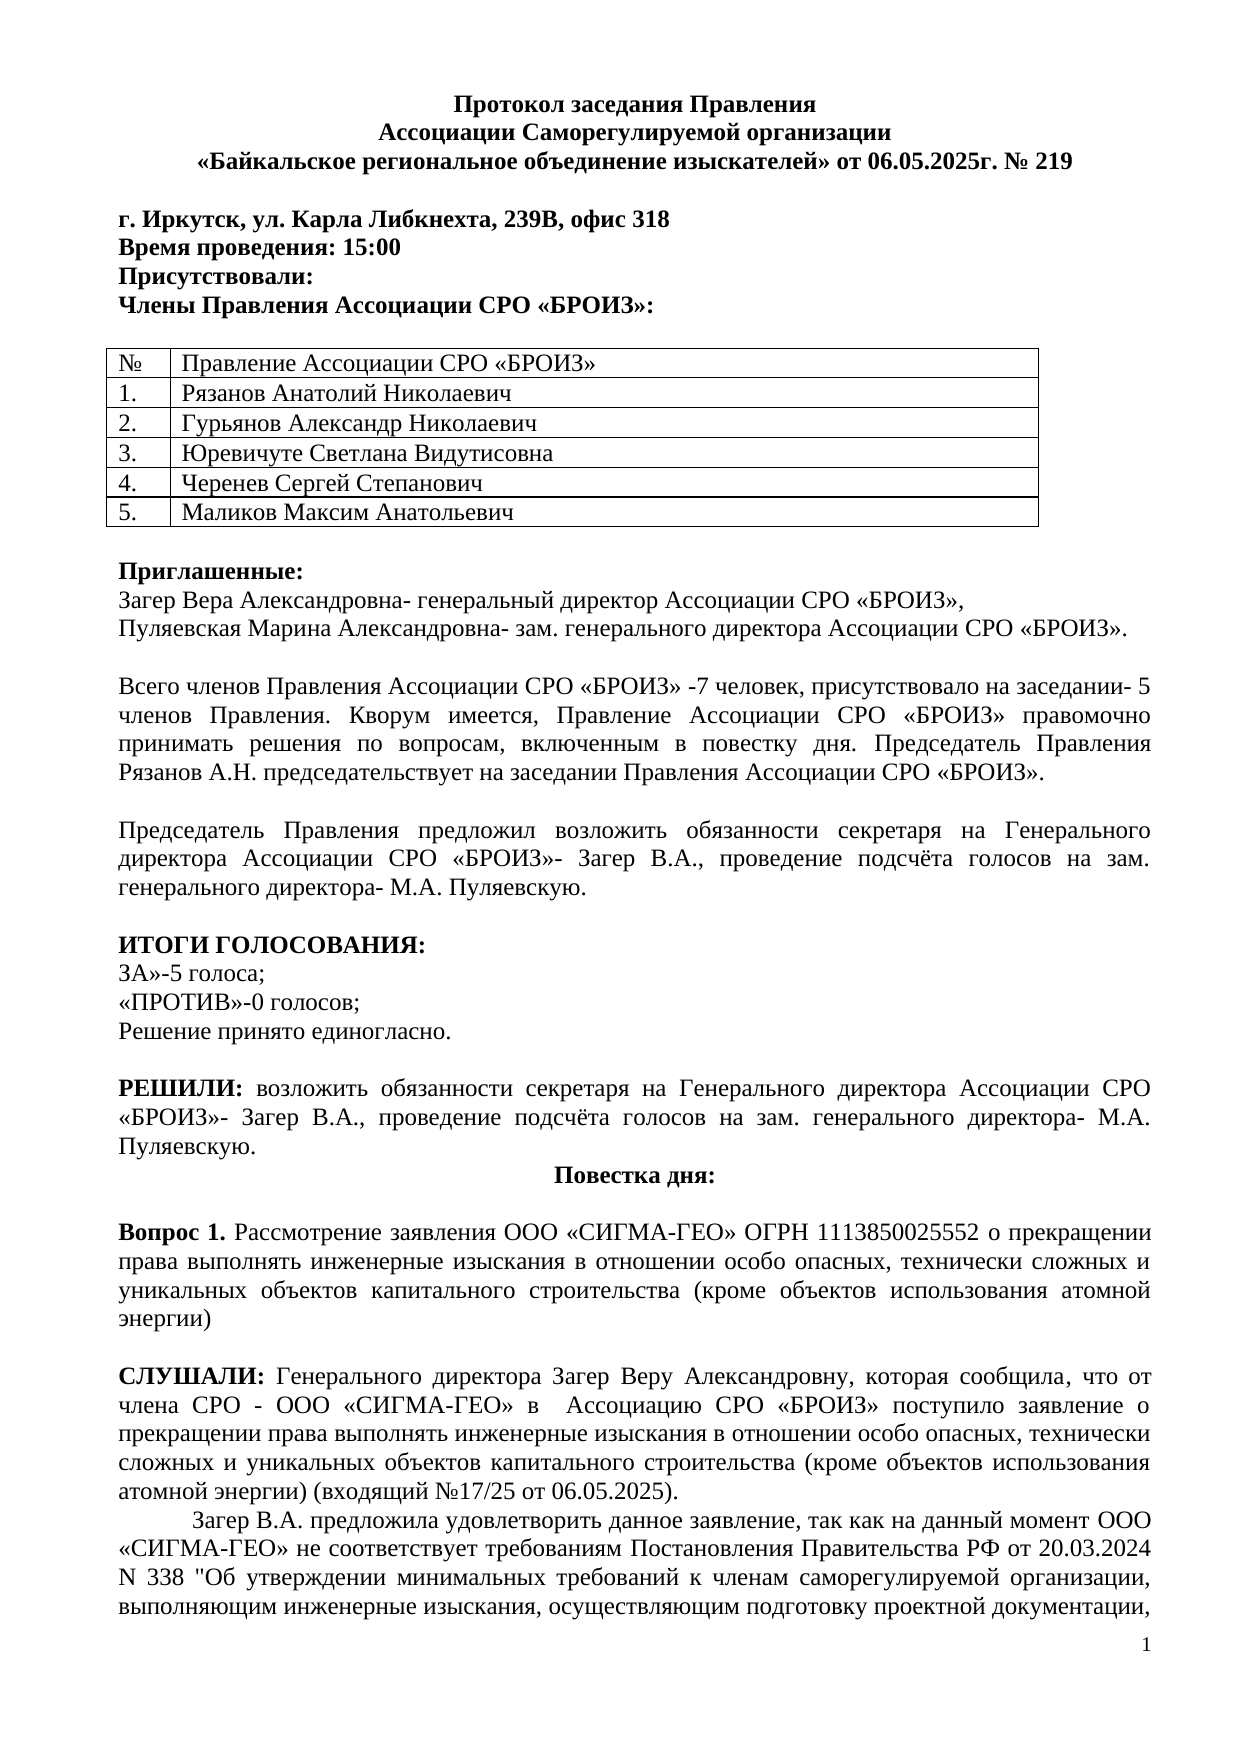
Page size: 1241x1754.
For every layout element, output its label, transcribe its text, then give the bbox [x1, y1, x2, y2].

table_cell Рязанов Анатолий Николаевич [171, 378, 1038, 407]
table_cell 3. [107, 438, 170, 467]
text Присутствовали: [118, 261, 1152, 290]
text Всего членов Правления Ассоциации СРО «БРОИЗ» -7 человек, присутствовало на заседании- 5 членов Правления. Кворум имеется, Правление Ассоциации СРО «БРОИЗ» правомочно принимать решения по вопросам, включенным в повестку дня. Председатель Правления Рязанов А.Н. председательствует на заседании Правления Ассоциации СРО «БРОИЗ». [118, 671, 1152, 786]
text РЕШИЛИ: возложить обязанности секретаря на Генерального директора Ассоциации СРО «БРОИЗ»- Загер В.А., проведение подсчёта голосов на зам. генерального директора- М.А. Пуляевскую. [118, 1073, 1152, 1160]
text Приглашенные: [118, 556, 1152, 585]
text Вопрос 1. Рассмотрение заявления ООО «СИГМА-ГЕО» ОГРН 1113850025552 о прекращении права выполнять инженерные изыскания в отношении особо опасных, технически сложных и уникальных объектов капитального строительства (кроме объектов использования атомной энергии) [118, 1217, 1152, 1332]
table_header № [107, 349, 170, 377]
table_cell Гурьянов Александр Николаевич [171, 408, 1038, 437]
table_cell Юревичуте Светлана Видутисовна [171, 438, 1038, 467]
text Решение принято единогласно. [118, 1016, 1152, 1045]
text Повестка дня: [118, 1160, 1152, 1188]
text Ассоциации Саморегулируемой организации [118, 117, 1152, 146]
table_cell 5. [107, 498, 170, 526]
text ЗА»-5 голоса; [118, 958, 1152, 987]
table_cell 4. [107, 468, 170, 496]
text Члены Правления Ассоциации СРО «БРОИЗ»: [118, 290, 1152, 319]
text «ПРОТИВ»-0 голосов; [118, 987, 1152, 1016]
text Загер Вера Александровна- генеральный директор Ассоциации СРО «БРОИЗ», [118, 585, 1152, 613]
table_cell Черенев Сергей Степанович [171, 468, 1038, 496]
text Время проведения: 15:00 [118, 232, 1152, 261]
table_cell Маликов Максим Анатольевич [171, 498, 1038, 526]
text Председатель Правления предложил возложить обязанности секретаря на Генерального директора Ассоциации СРО «БРОИЗ»- Загер В.А., проведение подсчёта голосов на зам. генерального директора- М.А. Пуляевскую. [118, 815, 1152, 901]
table_cell 1. [107, 378, 170, 407]
text Протокол заседания Правления [118, 89, 1152, 117]
text «Байкальское региональное объединение изыскателей» от 06.05.2025г. № 219 [118, 146, 1152, 175]
text г. Иркутск, ул. Карла Либкнехта, 239В, офис 318 [118, 204, 1152, 232]
text Пуляевская Марина Александровна- зам. генерального директора Ассоциации СРО «БРОИЗ». [118, 613, 1152, 642]
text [118, 1505, 1152, 1620]
table_header Правление Ассоциации СРО «БРОИЗ» [171, 349, 1038, 377]
text ИТОГИ ГОЛОСОВАНИЯ: [118, 930, 1152, 958]
text СЛУШАЛИ: Генерального директора Загер Веру Александровну, которая сообщила, что от члена СРО - ООО «СИГМА-ГЕО» в Ассоциацию СРО «БРОИЗ» поступило заявление о прекращении права выполнять инженерные изыскания в отношении особо опасных, технически сложных и уникальных объектов капитального строительства (кроме объектов использования атомной энергии) (входящий №17/25 от 06.05.2025). [118, 1361, 1152, 1505]
table_cell 2. [107, 408, 170, 437]
